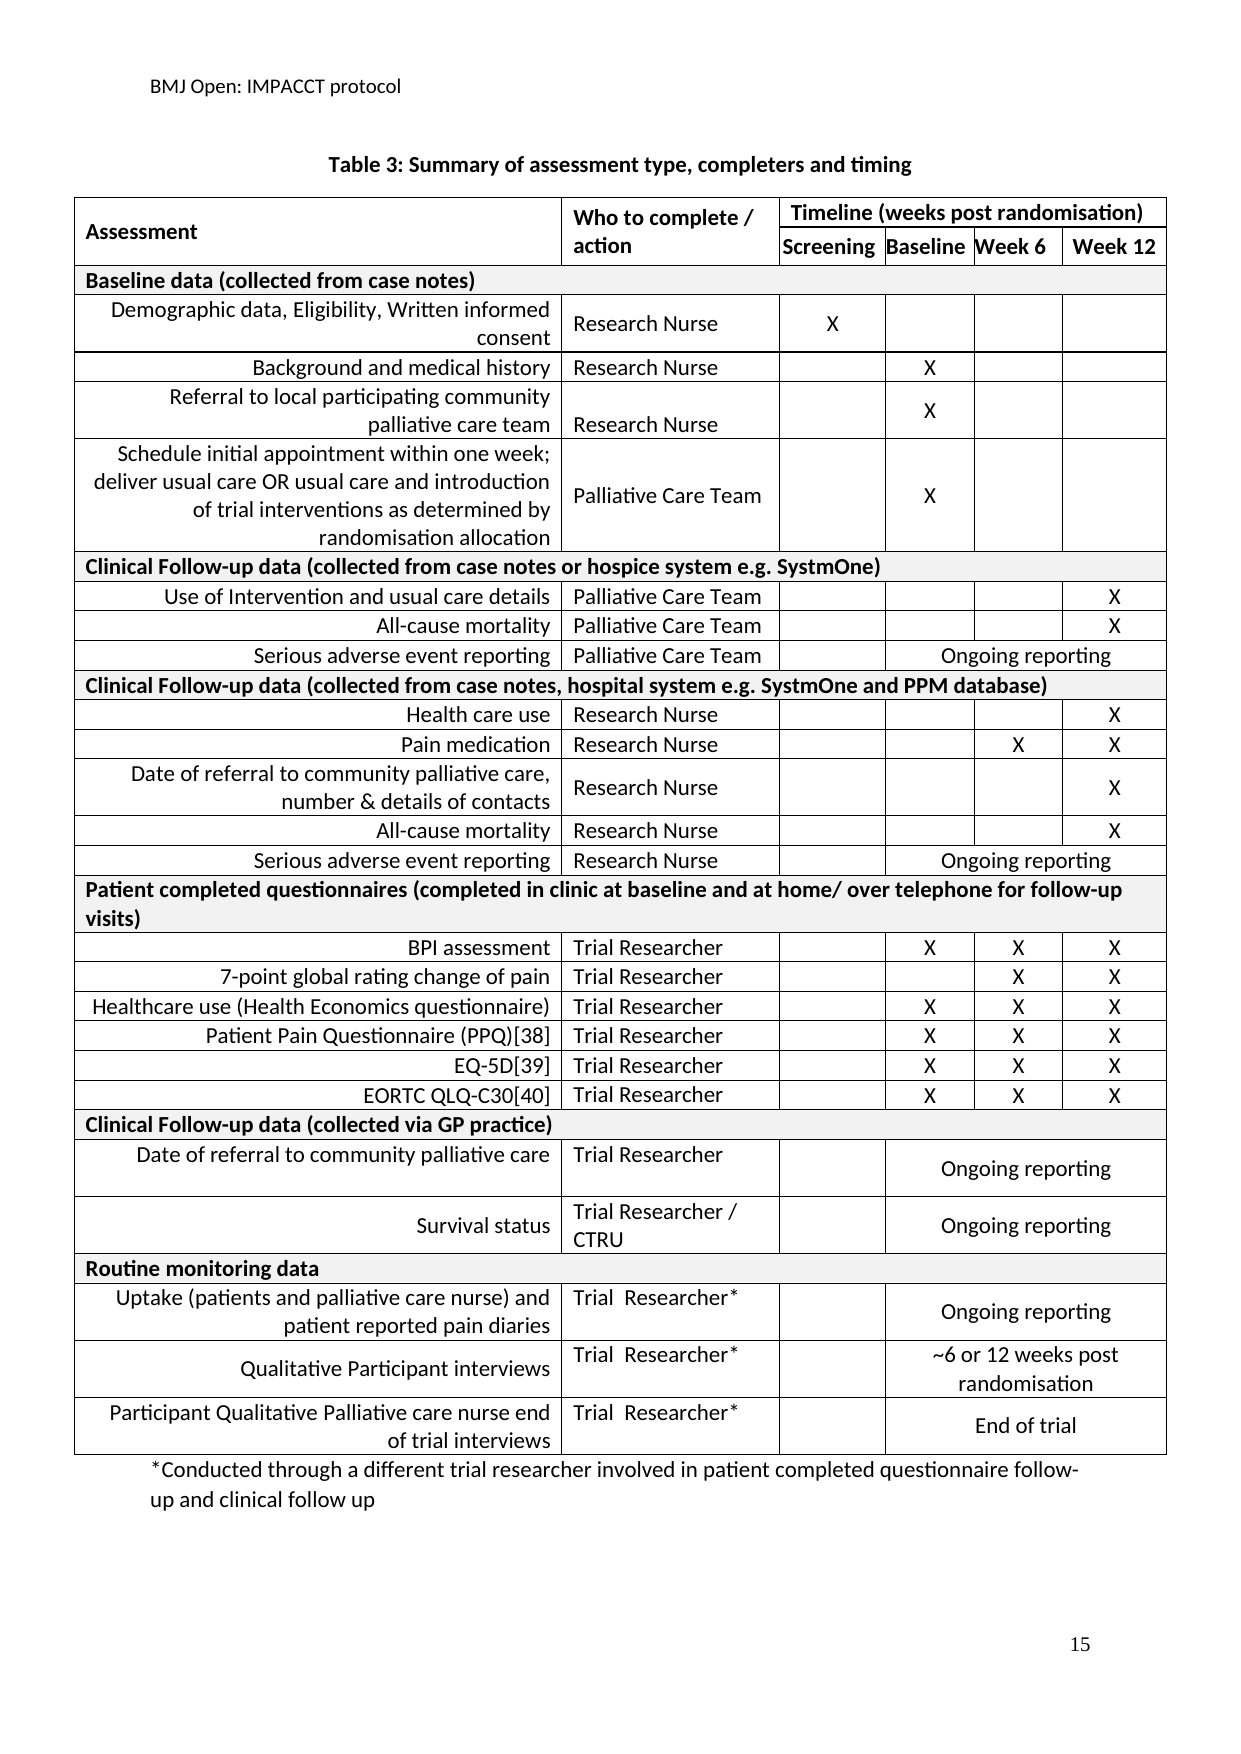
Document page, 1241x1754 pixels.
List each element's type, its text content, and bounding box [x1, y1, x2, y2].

table_cell Serious adverse event reporting [75, 846, 561, 874]
table_cell Palliative Care Team [562, 582, 779, 610]
table_cell X [975, 730, 1062, 758]
table_cell Clinical Follow-up data (collected from case notes, hospital system e.g. SystmOne and PPM database) [75, 671, 1166, 699]
table_cell [975, 353, 1062, 381]
table_cell X [975, 1051, 1062, 1079]
table_cell X [1063, 700, 1166, 729]
table_cell [780, 759, 885, 815]
table_cell [886, 730, 974, 758]
table_cell Qualitative Participant interviews [75, 1341, 561, 1397]
table_cell [975, 611, 1062, 640]
table_cell [780, 962, 885, 991]
table_cell X [886, 933, 974, 961]
table_cell All-cause mortality [75, 611, 561, 640]
table_cell Trial Researcher [562, 992, 779, 1020]
table_cell [1063, 353, 1166, 381]
table_cell Research Nurse [562, 353, 779, 381]
table_cell [975, 700, 1062, 729]
table_cell Baseline data (collected from case notes) [75, 266, 1166, 294]
table_cell Ongoing reporting [886, 846, 1166, 874]
table_cell Trial Researcher [562, 1021, 779, 1050]
table_cell [975, 759, 1062, 815]
table_cell [886, 816, 974, 845]
table_cell [780, 611, 885, 640]
table_cell Trial Researcher* [562, 1398, 779, 1454]
table_cell Trial Researcher* [562, 1284, 779, 1339]
table_cell [780, 1398, 885, 1454]
table_cell [886, 582, 974, 610]
table_cell Ongoing reporting [886, 1140, 1166, 1196]
table_cell [975, 295, 1062, 351]
table_cell X [975, 1021, 1062, 1050]
table_cell [975, 816, 1062, 845]
table_cell Palliative Care Team [562, 641, 779, 669]
table_cell [780, 730, 885, 758]
table_cell Clinical Follow-up data (collected from case notes or hospice system e.g. SystmOne) [75, 552, 1166, 581]
table_cell Serious adverse event reporting [75, 641, 561, 669]
table_cell [780, 1341, 885, 1397]
table_cell Trial Researcher [562, 1081, 779, 1109]
table_cell Uptake (patients and palliative care nurse) and patient reported pain diaries [75, 1284, 561, 1339]
table_cell X [1063, 730, 1166, 758]
table_cell X [975, 933, 1062, 961]
table_cell Ongoing reporting [886, 1197, 1166, 1253]
table_cell [886, 759, 974, 815]
table_cell [975, 439, 1062, 551]
table_cell [780, 1197, 885, 1253]
table_cell X [780, 295, 885, 351]
table_cell Survival status [75, 1197, 561, 1253]
table_cell BPI assessment [75, 933, 561, 961]
table_cell [886, 700, 974, 729]
table_cell [780, 1284, 885, 1339]
table_cell [780, 382, 885, 438]
table_cell Background and medical history [75, 353, 561, 381]
table_cell [886, 611, 974, 640]
table_cell All-cause mortality [75, 816, 561, 845]
table_cell X [1063, 1081, 1166, 1109]
table_cell [1063, 439, 1166, 551]
table_cell 7-point global rating change of pain [75, 962, 561, 991]
table_cell Patient Pain Questionnaire (PPQ)[38] [75, 1021, 561, 1050]
table_cell X [1063, 759, 1166, 815]
table_cell Research Nurse [562, 382, 779, 438]
table_cell Trial Researcher [562, 933, 779, 961]
table_cell X [1063, 582, 1166, 610]
table_cell [780, 933, 885, 961]
table_cell X [886, 1081, 974, 1109]
table_cell Week 6 [975, 228, 1062, 265]
table_header Timeline (weeks post randomisation) [780, 198, 1166, 226]
text Table 3: Summary of assessment type, completers and timing [150, 150, 1090, 178]
table_cell Demographic data, Eligibility, Written informed consent [75, 295, 561, 351]
table_cell Referral to local participating community palliative care team [75, 382, 561, 438]
table_cell [780, 439, 885, 551]
table_cell Research Nurse [562, 700, 779, 729]
table_cell [886, 295, 974, 351]
table_cell X [886, 992, 974, 1020]
table_cell Ongoing reporting [886, 641, 1166, 669]
table_cell Trial Researcher [562, 1140, 779, 1196]
table_cell [780, 816, 885, 845]
table_cell Use of Intervention and usual care details [75, 582, 561, 610]
table_cell [780, 582, 885, 610]
table_cell X [1063, 1021, 1166, 1050]
table_cell X [1063, 992, 1166, 1020]
table_cell [780, 641, 885, 669]
table_cell Research Nurse [562, 759, 779, 815]
table_cell [780, 1051, 885, 1079]
table_header Assessment [75, 198, 561, 265]
table_cell Ongoing reporting [886, 1284, 1166, 1339]
table_cell Trial Researcher* [562, 1341, 779, 1397]
table_cell [975, 382, 1062, 438]
table_cell [780, 1021, 885, 1050]
table_cell Week 12 [1063, 228, 1166, 265]
table_cell Date of referral to community palliative care [75, 1140, 561, 1196]
table_cell X [975, 962, 1062, 991]
table_cell Research Nurse [562, 730, 779, 758]
table_cell X [975, 1081, 1062, 1109]
table_cell Trial Researcher [562, 1051, 779, 1079]
table_cell Trial Researcher / CTRU [562, 1197, 779, 1253]
table_cell Research Nurse [562, 846, 779, 874]
table_cell Palliative Care Team [562, 611, 779, 640]
table_cell Research Nurse [562, 295, 779, 351]
table_cell Participant Qualitative Palliative care nurse end of trial interviews [75, 1398, 561, 1454]
table_cell [780, 1140, 885, 1196]
table_cell X [1063, 611, 1166, 640]
table_cell Palliative Care Team [562, 439, 779, 551]
table_cell [780, 700, 885, 729]
table_cell [780, 992, 885, 1020]
table_cell EQ-5D[39] [75, 1051, 561, 1079]
table_cell X [1063, 962, 1166, 991]
table_cell Patient completed questionnaires (completed in clinic at baseline and at home/ over telephone for follow-up visits) [75, 876, 1166, 932]
table_cell End of trial [886, 1398, 1166, 1454]
table_cell Healthcare use (Health Economics questionnaire) [75, 992, 561, 1020]
table_cell [886, 962, 974, 991]
table_cell [780, 846, 885, 874]
table_cell Screening [780, 228, 885, 265]
table_cell Trial Researcher [562, 962, 779, 991]
table_cell [780, 1081, 885, 1109]
table_cell Routine monitoring data [75, 1254, 1166, 1282]
table_cell Pain medication [75, 730, 561, 758]
table_cell [1063, 382, 1166, 438]
table_cell [1063, 295, 1166, 351]
table_cell Baseline [886, 228, 974, 265]
table_cell X [886, 1021, 974, 1050]
table_cell X [886, 1051, 974, 1079]
table_cell X [975, 992, 1062, 1020]
table_cell X [1063, 933, 1166, 961]
table_cell ~6 or 12 weeks post randomisation [886, 1341, 1166, 1397]
table_cell Health care use [75, 700, 561, 729]
table_cell Research Nurse [562, 816, 779, 845]
table_cell X [1063, 816, 1166, 845]
table_header Who to complete / action [562, 198, 779, 265]
table_cell [780, 353, 885, 381]
table_cell Clinical Follow-up data (collected via GP practice) [75, 1110, 1166, 1139]
table_cell X [886, 382, 974, 438]
text *Conducted through a different trial researcher involved in patient completed questionnaire follow-up and clinical follow up [150, 1455, 1090, 1513]
table_cell Date of referral to community palliative care, number & details of contacts [75, 759, 561, 815]
table_cell X [886, 353, 974, 381]
table_cell X [886, 439, 974, 551]
table_cell X [1063, 1051, 1166, 1079]
table_cell Schedule initial appointment within one week; deliver usual care OR usual care and introduction of trial interventions as determined by randomisation allocation [75, 439, 561, 551]
table_cell EORTC QLQ-C30[40] [75, 1081, 561, 1109]
table_cell [975, 582, 1062, 610]
